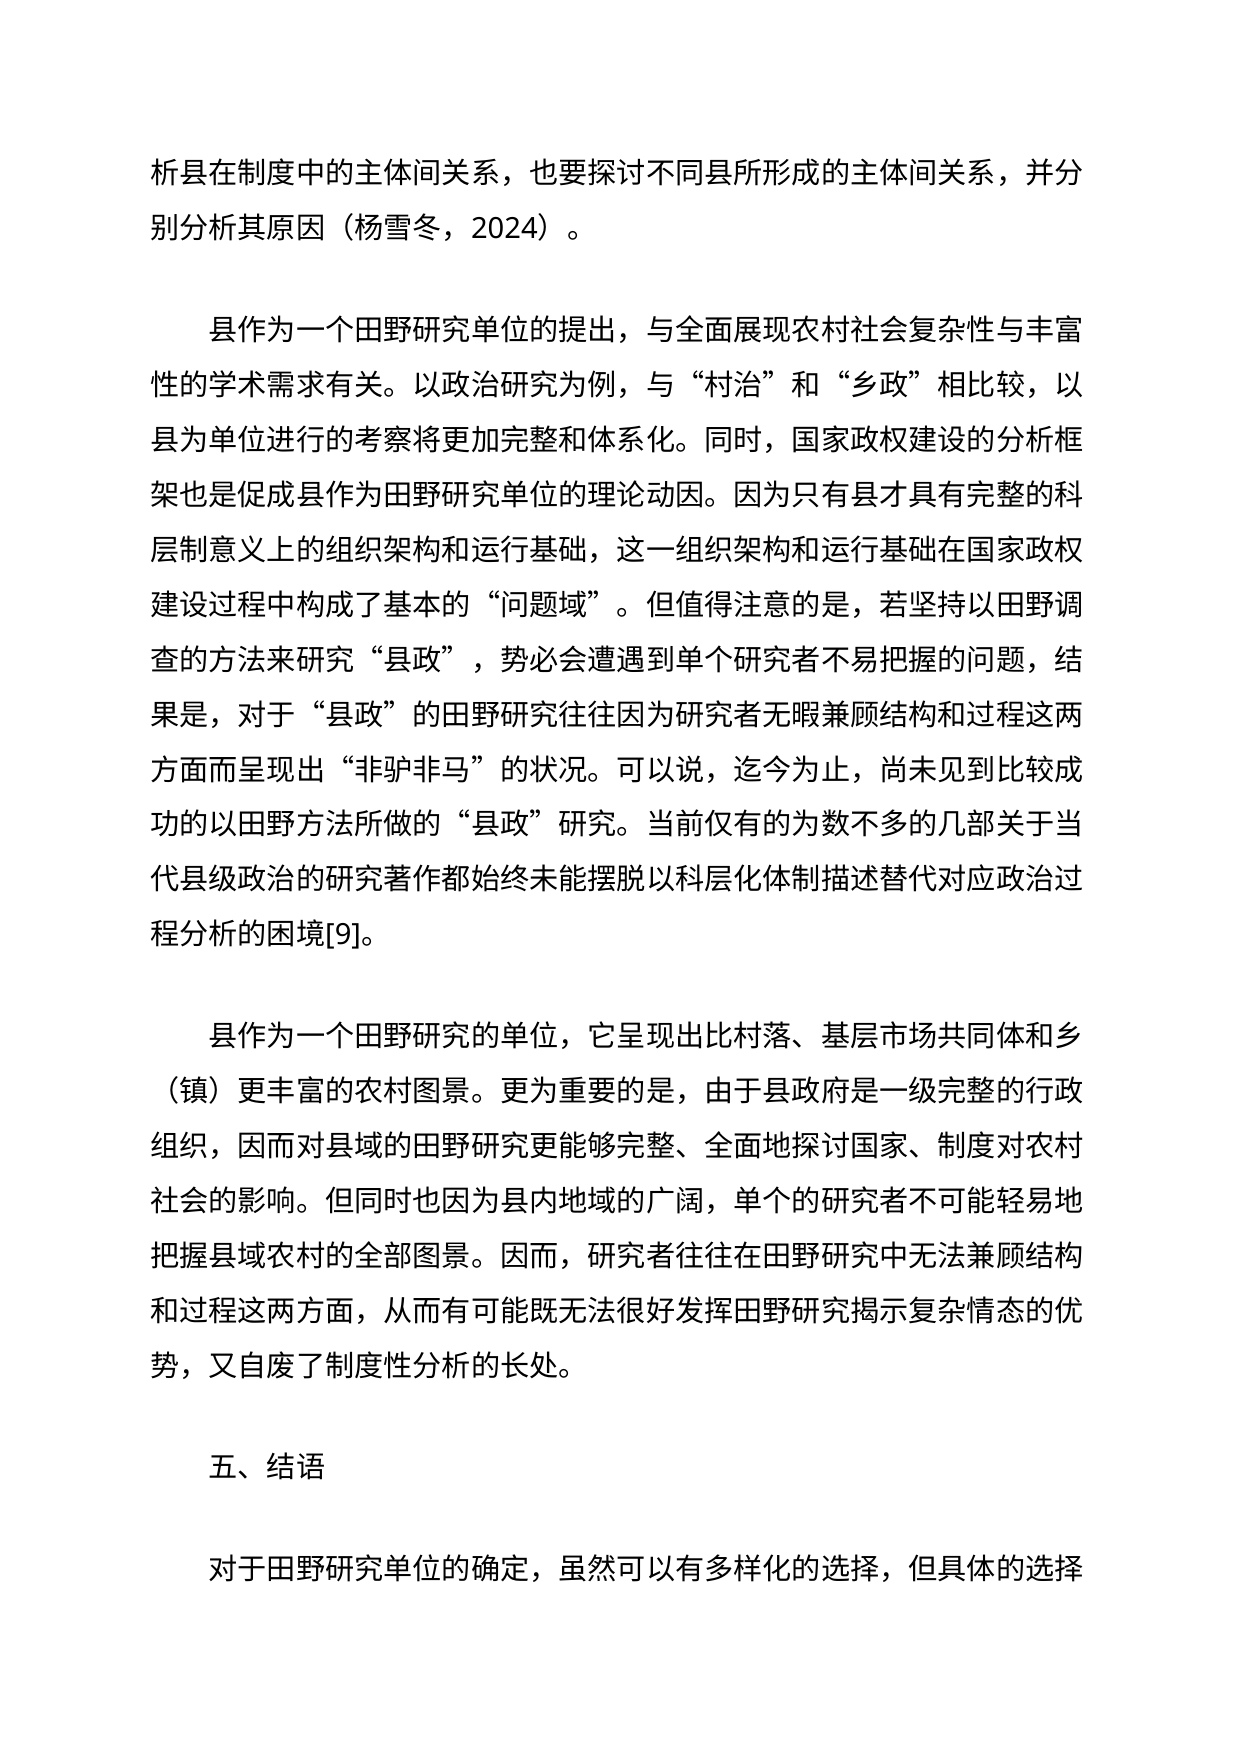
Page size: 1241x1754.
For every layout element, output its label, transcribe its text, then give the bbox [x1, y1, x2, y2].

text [150, 150, 1090, 247]
text 县作为一个田野研究的单位，它呈现出比村落、基层市场共同体和乡（镇）更丰富的农村图景。更为重要的是，由于县政府是一级完整的行政组织，因而对县域的田野研究更能够完整、全面地探讨国家、制度对农村社会的影响。但同时也因为县内地域的广阔，单个的研究者不可能轻易地把握县域农村的全部图景。因而，研究者往往在田野研究中无法兼顾结构和过程这两方面，从而有可能既无法很好发挥田野研究揭示复杂情态的优势，又自废了制度性分析的长处。 [150, 1013, 1090, 1384]
text 县作为一个田野研究单位的提出，与全面展现农村社会复杂性与丰富性的学术需求有关。以政治研究为例，与“村治”和“乡政”相比较，以县为单位进行的考察将更加完整和体系化。同时，国家政权建设的分析框架也是促成县作为田野研究单位的理论动因。因为只有县才具有完整的科层制意义上的组织架构和运行基础，这一组织架构和运行基础在国家政权建设过程中构成了基本的“问题域”。但值得注意的是，若坚持以田野调查的方法来研究“县政”，势必会遭遇到单个研究者不易把握的问题，结果是，对于“县政”的田野研究往往因为研究者无暇兼顾结构和过程这两方面而呈现出“非驴非马”的状况。可以说，迄今为止，尚未见到比较成功的以田野方法所做的“县政”研究。当前仅有的为数不多的几部关于当代县级政治的研究著作都始终未能摆脱以科层化体制描述替代对应政治过程分析的困境[9]。 [150, 307, 1090, 953]
text 五、结语 [150, 1444, 1090, 1486]
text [150, 1546, 1090, 1588]
